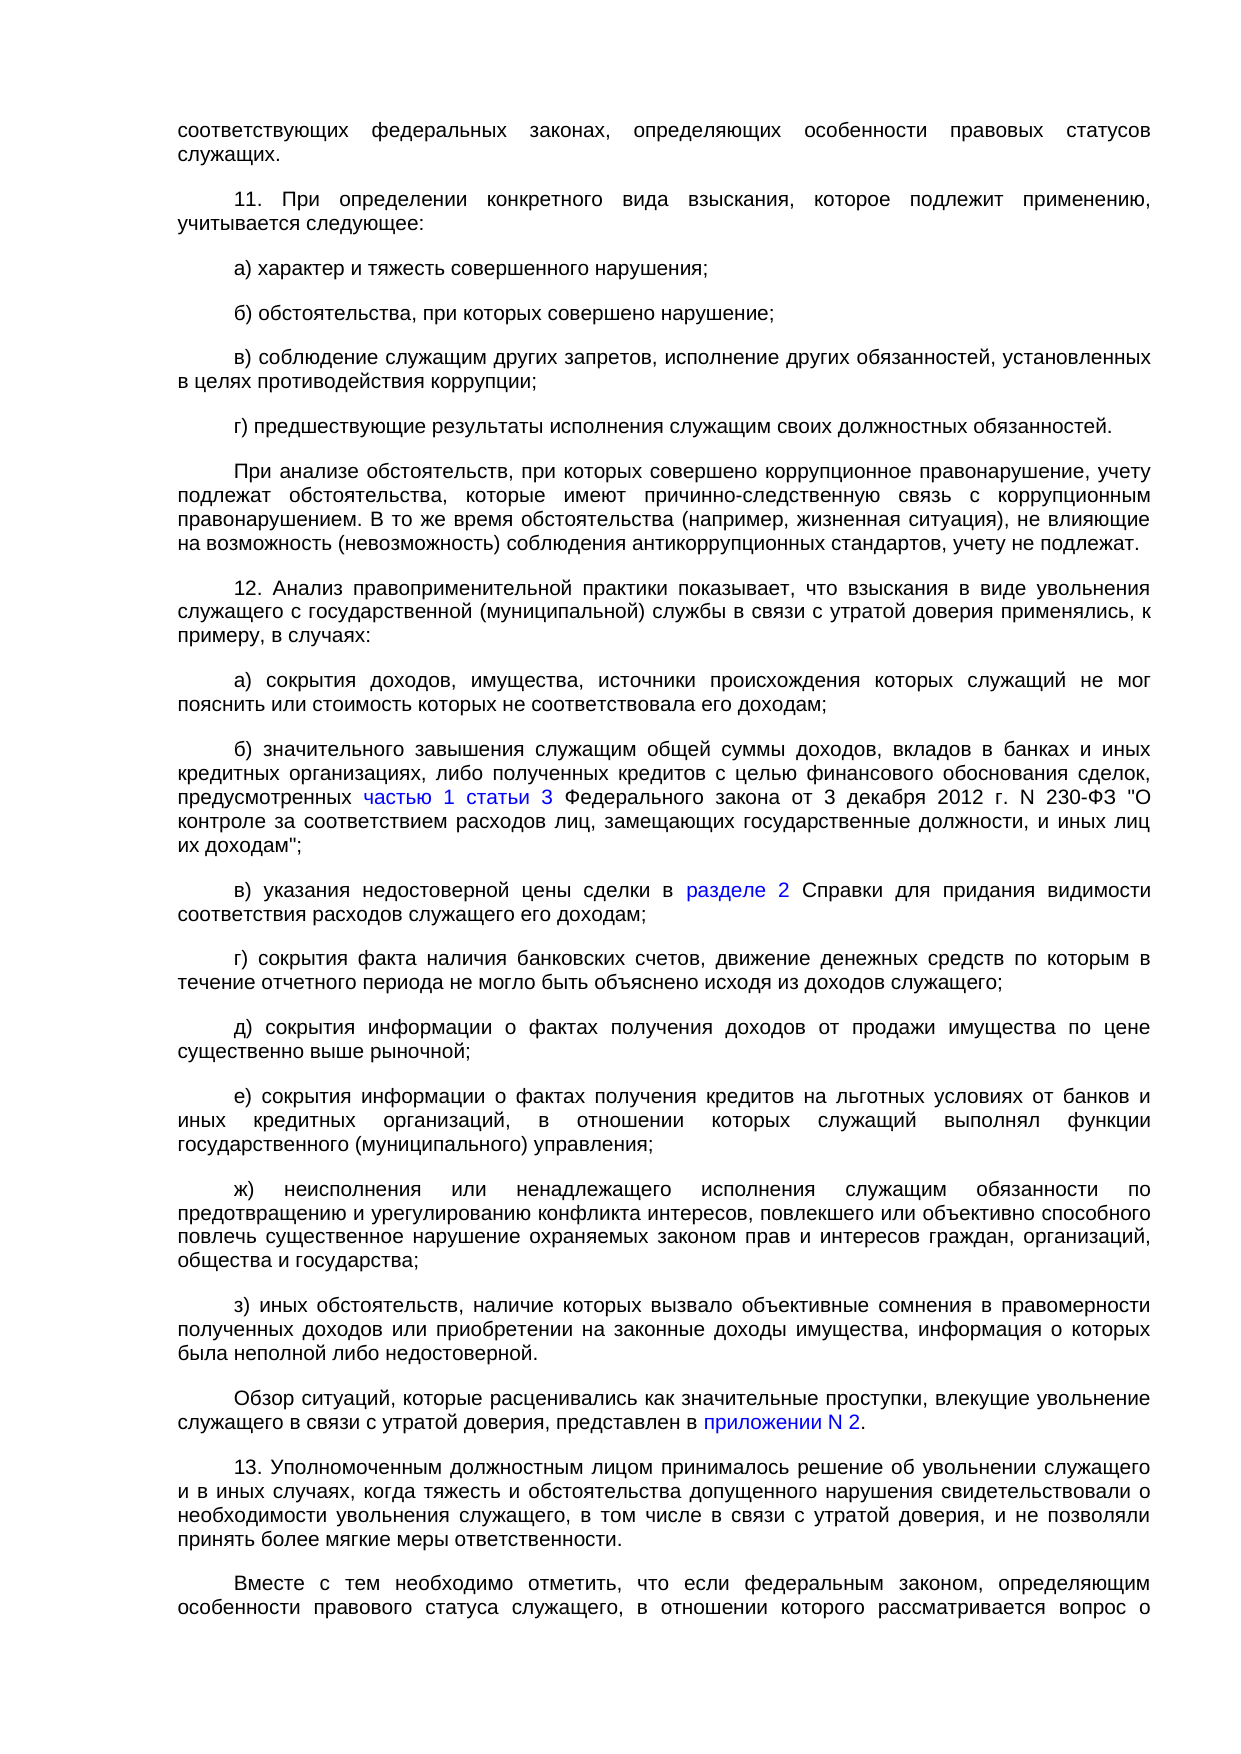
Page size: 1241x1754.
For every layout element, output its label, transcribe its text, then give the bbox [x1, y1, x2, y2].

text д) сокрытия информации о фактах получения доходов от продажи имущества по цене существенно выше рыночной; [177, 1015, 1152, 1063]
text г) предшествующие результаты исполнения служащим своих должностных обязанностей. [177, 414, 1152, 438]
text б) значительного завышения служащим общей суммы доходов, вкладов в банках и иных кредитных организациях, либо полученных кредитов с целью финансового обоснования сделок, предусмотренных частью 1 статьи 3 Федерального закона от 3 декабря 2012 г. N 230-ФЗ "О контроле за соответствием расходов лиц, замещающих государственные должности, и иных лиц их доходам"; [177, 737, 1152, 857]
text з) иных обстоятельств, наличие которых вызвало объективные сомнения в правомерности полученных доходов или приобретении на законные доходы имущества, информация о которых была неполной либо недостоверной. [177, 1293, 1152, 1365]
text 11. При определении конкретного вида взыскания, которое подлежит применению, учитывается следующее: [177, 187, 1152, 235]
text ж) неисполнения или ненадлежащего исполнения служащим обязанности по предотвращению и урегулированию конфликта интересов, повлекшего или объективно способного повлечь существенное нарушение охраняемых законом прав и интересов граждан, организаций, общества и государства; [177, 1176, 1152, 1272]
text 13. Уполномоченным должностным лицом принималось решение об увольнении служащего и в иных случаях, когда тяжесть и обстоятельства допущенного нарушения свидетельствовали о необходимости увольнения служащего, в том числе в связи с утратой доверия, и не позволяли принять более мягкие меры ответственности. [177, 1454, 1152, 1550]
text При анализе обстоятельств, при которых совершено коррупционное правонарушение, учету подлежат обстоятельства, которые имеют причинно-следственную связь с коррупционным правонарушением. В то же время обстоятельства (например, жизненная ситуация), не влияющие на возможность (невозможность) соблюдения антикоррупционных стандартов, учету не подлежат. [177, 459, 1152, 554]
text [177, 1571, 1152, 1619]
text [177, 118, 1152, 166]
text б) обстоятельства, при которых совершено нарушение; [177, 300, 1152, 324]
text е) сокрытия информации о фактах получения кредитов на льготных условиях от банков и иных кредитных организаций, в отношении которых служащий выполнял функции государственного (муниципального) управления; [177, 1084, 1152, 1156]
text а) характер и тяжесть совершенного нарушения; [177, 256, 1152, 279]
text в) соблюдение служащим других запретов, исполнение других обязанностей, установленных в целях противодействия коррупции; [177, 345, 1152, 393]
text в) указания недостоверной цены сделки в разделе 2 Справки для придания видимости соответствия расходов служащего его доходам; [177, 877, 1152, 925]
text 12. Анализ правоприменительной практики показывает, что взыскания в виде увольнения служащего с государственной (муниципальной) службы в связи с утратой доверия применялись, к примеру, в случаях: [177, 575, 1152, 647]
text Обзор ситуаций, которые расценивались как значительные проступки, влекущие увольнение служащего в связи с утратой доверия, представлен в приложении N 2. [177, 1386, 1152, 1434]
text а) сокрытия доходов, имущества, источники происхождения которых служащий не мог пояснить или стоимость которых не соответствовала его доходам; [177, 668, 1152, 716]
text г) сокрытия факта наличия банковских счетов, движение денежных средств по которым в течение отчетного периода не могло быть объяснено исходя из доходов служащего; [177, 946, 1152, 994]
